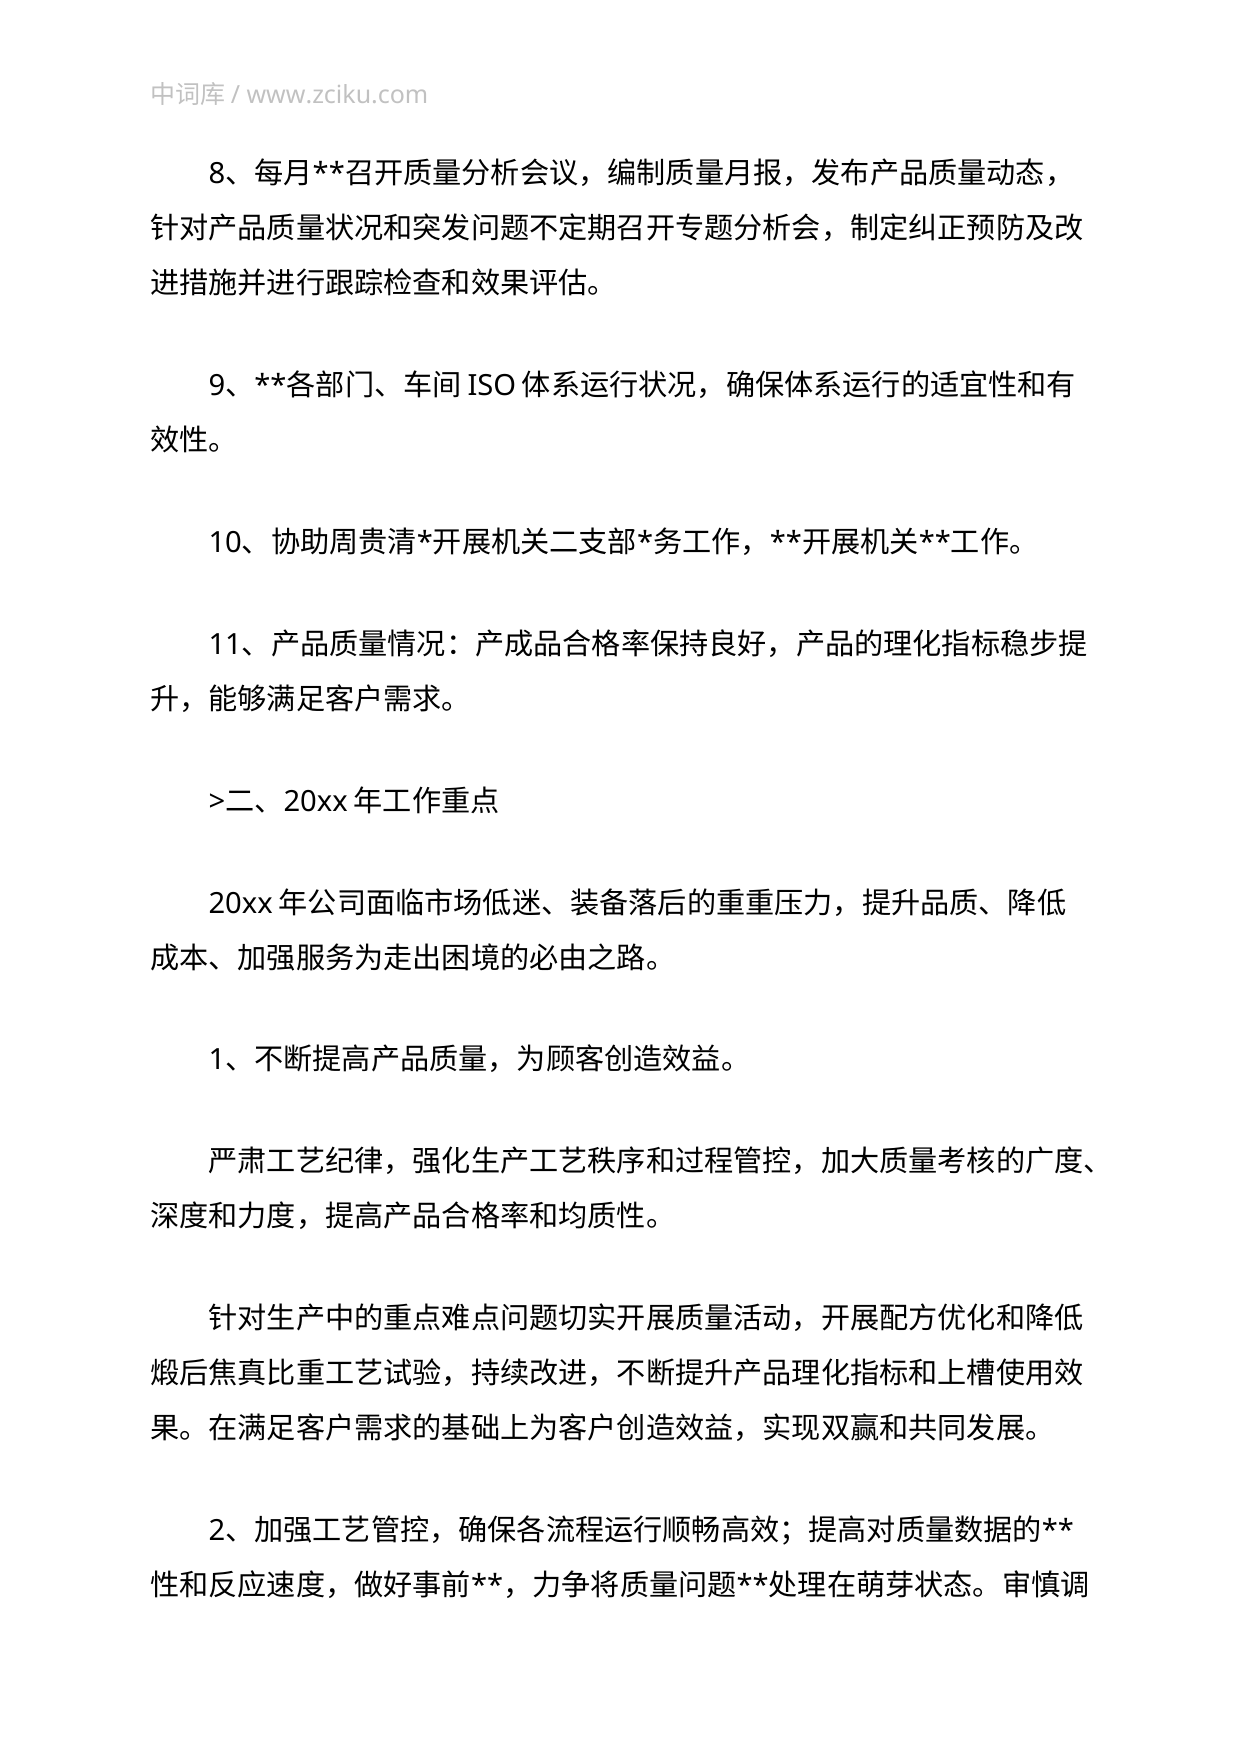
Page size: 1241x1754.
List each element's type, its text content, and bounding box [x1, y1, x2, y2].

text 针对生产中的重点难点问题切实开展质量活动，开展配方优化和降低煅后焦真比重工艺试验，持续改进，不断提升产品理化指标和上槽使用效果。在满足客户需求的基础上为客户创造效益，实现双赢和共同发展。 [150, 1294, 1090, 1447]
text 1、不断提高产品质量，为顾客创造效益。 [150, 1036, 1090, 1078]
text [150, 1506, 1090, 1603]
text 严肃工艺纪律，强化生产工艺秩序和过程管控，加大质量考核的广度、深度和力度，提高产品合格率和均质性。 [150, 1138, 1090, 1235]
text 9、**各部门、车间ISO体系运行状况，确保体系运行的适宜性和有效性。 [150, 362, 1090, 459]
text 10、协助周贵清*开展机关二支部*务工作，**开展机关**工作。 [150, 518, 1090, 561]
text 20xx年公司面临市场低迷、装备落后的重重压力，提升品质、降低成本、加强服务为走出困境的必由之路。 [150, 879, 1090, 976]
text 11、产品质量情况：产成品合格率保持良好，产品的理化指标稳步提升，能够满足客户需求。 [150, 620, 1090, 718]
text 8、每月**召开质量分析会议，编制质量月报，发布产品质量动态，针对产品质量状况和突发问题不定期召开专题分析会，制定纠正预防及改进措施并进行跟踪检查和效果评估。 [150, 150, 1090, 302]
text >二、20xx年工作重点 [150, 777, 1090, 819]
